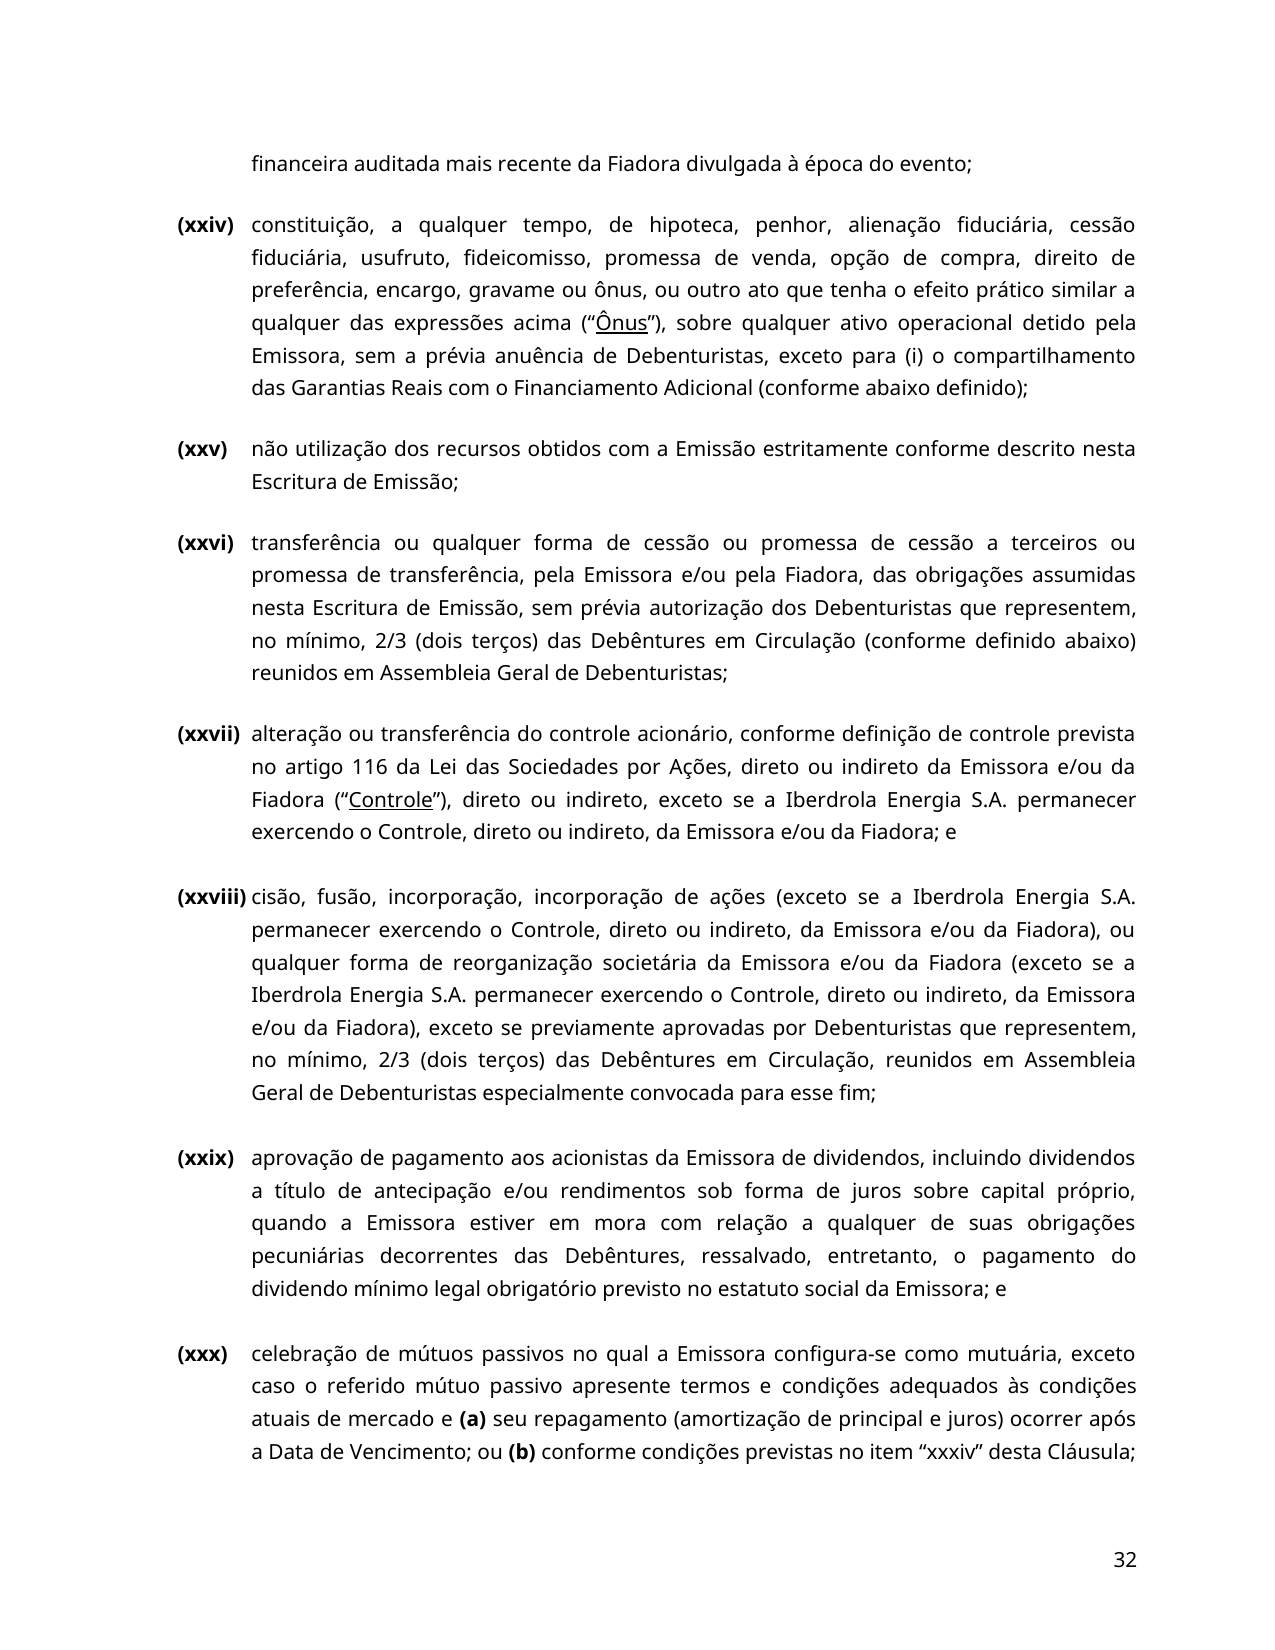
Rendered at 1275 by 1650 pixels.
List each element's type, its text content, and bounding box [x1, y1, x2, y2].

list alteração ou transferência do controle acionário, conforme definição de controle prevista no artigo 116 da Lei das Sociedades por Ações, direto ou indireto da Emissora e/ou da Fiadora (“Controle”), direto ou indireto, exceto se a Iberdrola Energia S.A. permanecer exercendo o Controle, direto ou indireto, da Emissora e/ou da Fiadora; e [177, 719, 1137, 846]
list constituição, a qualquer tempo, de hipoteca, penhor, alienação fiduciária, cessão fiduciária, usufruto, fideicomisso, promessa de venda, opção de compra, direito de preferência, encargo, gravame ou ônus, ou outro ato que tenha o efeito prático similar a qualquer das expressões acima (“Ônus”), sobre qualquer ativo operacional detido pela Emissora, sem a prévia anuência de Debenturistas, exceto para (i) o compartilhamento das Garantias Reais com o Financiamento Adicional (conforme abaixo definido); [177, 210, 1137, 402]
list cisão, fusão, incorporação, incorporação de ações (exceto se a Iberdrola Energia S.A. permanecer exercendo o Controle, direto ou indireto, da Emissora e/ou da Fiadora), ou qualquer forma de reorganização societária da Emissora e/ou da Fiadora (exceto se a Iberdrola Energia S.A. permanecer exercendo o Controle, direto ou indireto, da Emissora e/ou da Fiadora), exceto se previamente aprovadas por Debenturistas que representem, no mínimo, 2/3 (dois terços) das Debêntures em Circulação, reunidos em Assembleia Geral de Debenturistas especialmente convocada para esse fim; [177, 882, 1137, 1107]
list transferência ou qualquer forma de cessão ou promessa de cessão a terceiros ou promessa de transferência, pela Emissora e/ou pela Fiadora, das obrigações assumidas nesta Escritura de Emissão, sem prévia autorização dos Debenturistas que representem, no mínimo, 2/3 (dois terços) das Debêntures em Circulação (conforme definido abaixo) reunidos em Assembleia Geral de Debenturistas; [177, 528, 1137, 687]
list não utilização dos recursos obtidos com a Emissão estritamente conforme descrito nesta Escritura de Emissão; [177, 434, 1137, 495]
list celebração de mútuos passivos no qual a Emissora configura-se como mutuária, exceto caso o referido mútuo passivo apresente termos e condições adequados às condições atuais de mercado e (a) seu repagamento (amortização de principal e juros) ocorrer após a Data de Vencimento; ou (b) conforme condições previstas no item “xxxiv” desta Cláusula; [177, 1339, 1137, 1465]
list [177, 149, 1137, 178]
list aprovação de pagamento aos acionistas da Emissora de dividendos, incluindo dividendos a título de antecipação e/ou rendimentos sob forma de juros sobre capital próprio, quando a Emissora estiver em mora com relação a qualquer de suas obrigações pecuniárias decorrentes das Debêntures, ressalvado, entretanto, o pagamento do dividendo mínimo legal obrigatório previsto no estatuto social da Emissora; e [177, 1143, 1137, 1302]
